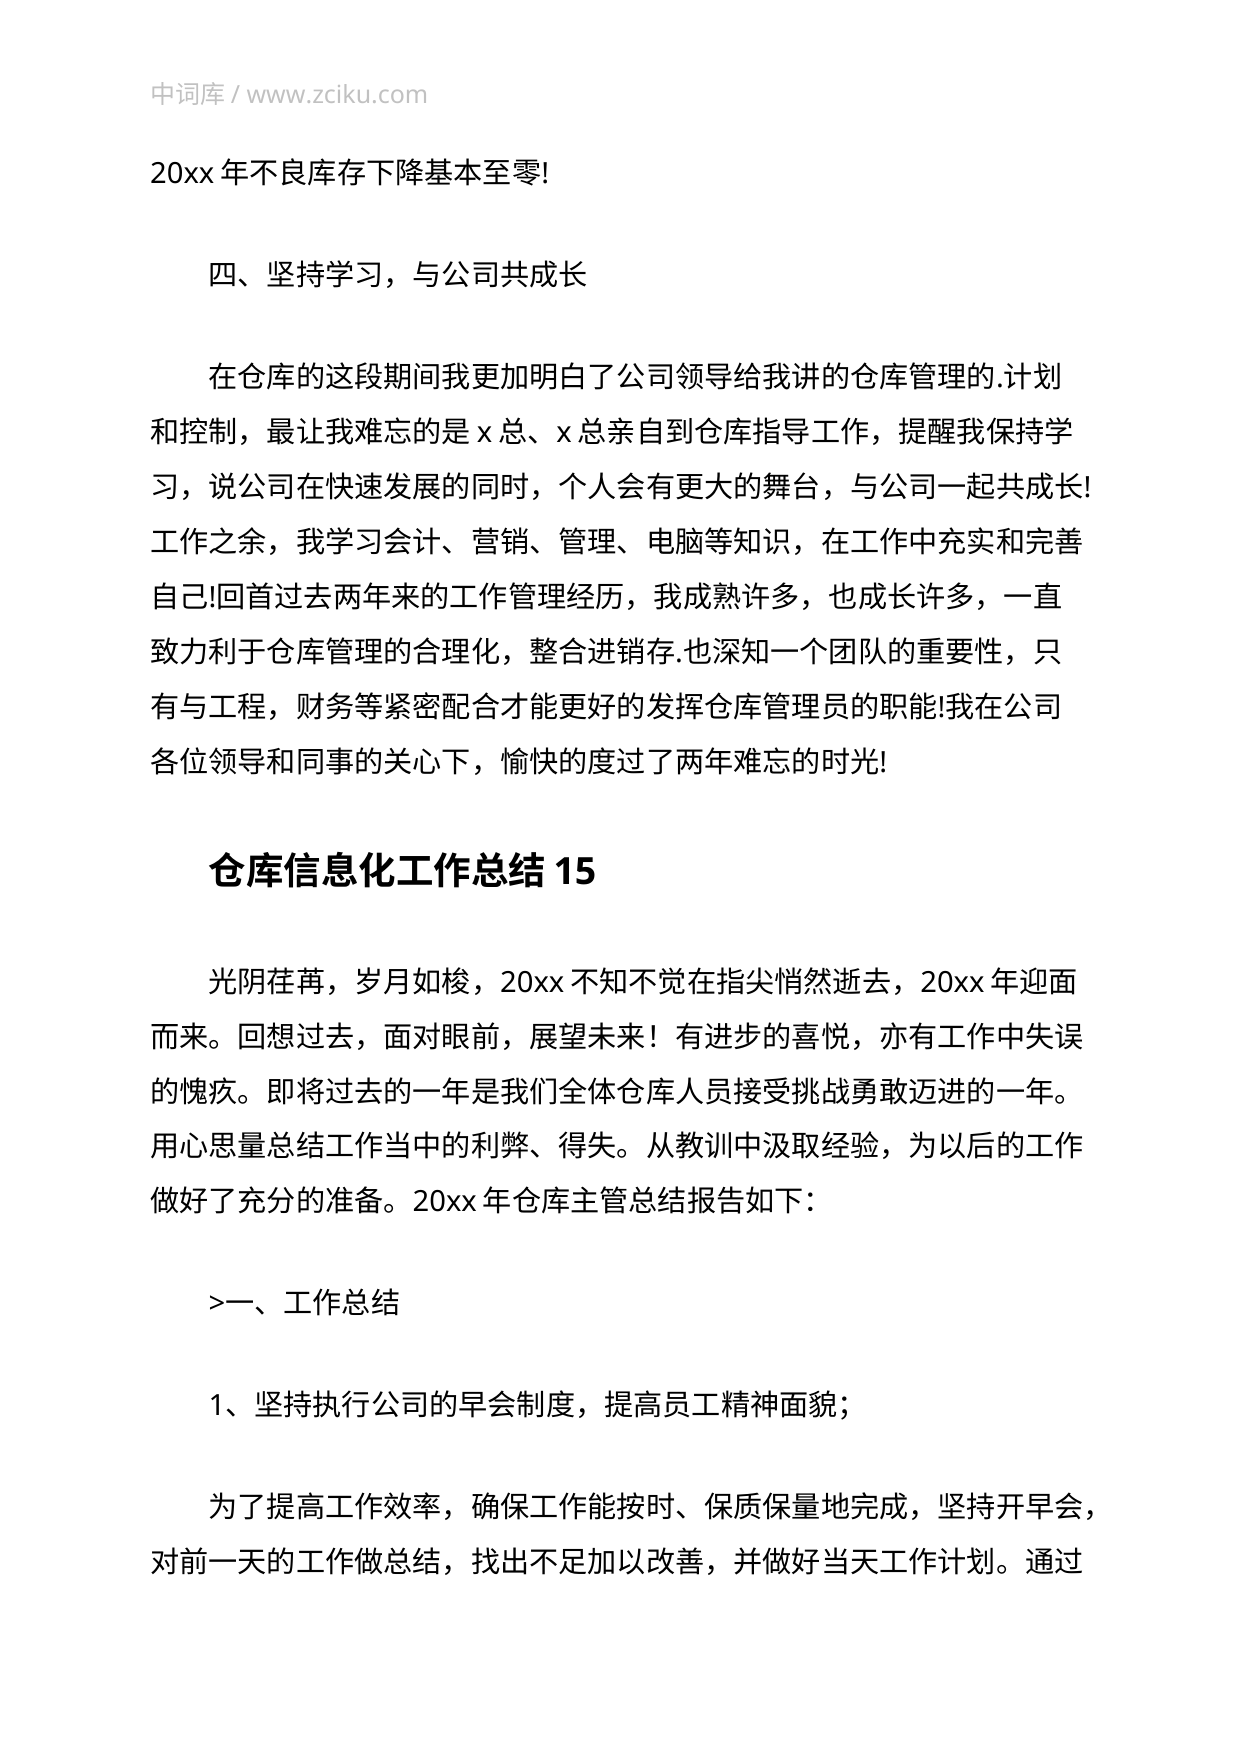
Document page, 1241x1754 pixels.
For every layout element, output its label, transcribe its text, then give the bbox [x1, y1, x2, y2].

text >一、工作总结 [150, 1280, 1090, 1322]
text 光阴荏苒，岁月如梭，20xx不知不觉在指尖悄然逝去，20xx年迎面而来。回想过去，面对眼前，展望未来！有进步的喜悦，亦有工作中失误的愧疚。即将过去的一年是我们全体仓库人员接受挑战勇敢迈进的一年。用心思量总结工作当中的利弊、得失。从教训中汲取经验，为以后的工作做好了充分的准备。20xx年仓库主管总结报告如下： [150, 958, 1090, 1220]
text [150, 1484, 1090, 1581]
text 四、坚持学习，与公司共成长 [150, 252, 1090, 294]
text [150, 150, 1090, 192]
text 仓库信息化工作总结15 [150, 841, 1090, 895]
text 在仓库的这段期间我更加明白了公司领导给我讲的仓库管理的.计划和控制，最让我难忘的是x总、x总亲自到仓库指导工作，提醒我保持学习，说公司在快速发展的同时，个人会有更大的舞台，与公司一起共成长!工作之余，我学习会计、营销、管理、电脑等知识，在工作中充实和完善自己!回首过去两年来的工作管理经历，我成熟许多，也成长许多，一直致力利于仓库管理的合理化，整合进销存.也深知一个团队的重要性，只有与工程，财务等紧密配合才能更好的发挥仓库管理员的职能!我在公司各位领导和同事的关心下，愉快的度过了两年难忘的时光! [150, 354, 1090, 781]
text 1、坚持执行公司的早会制度，提高员工精神面貌； [150, 1382, 1090, 1424]
